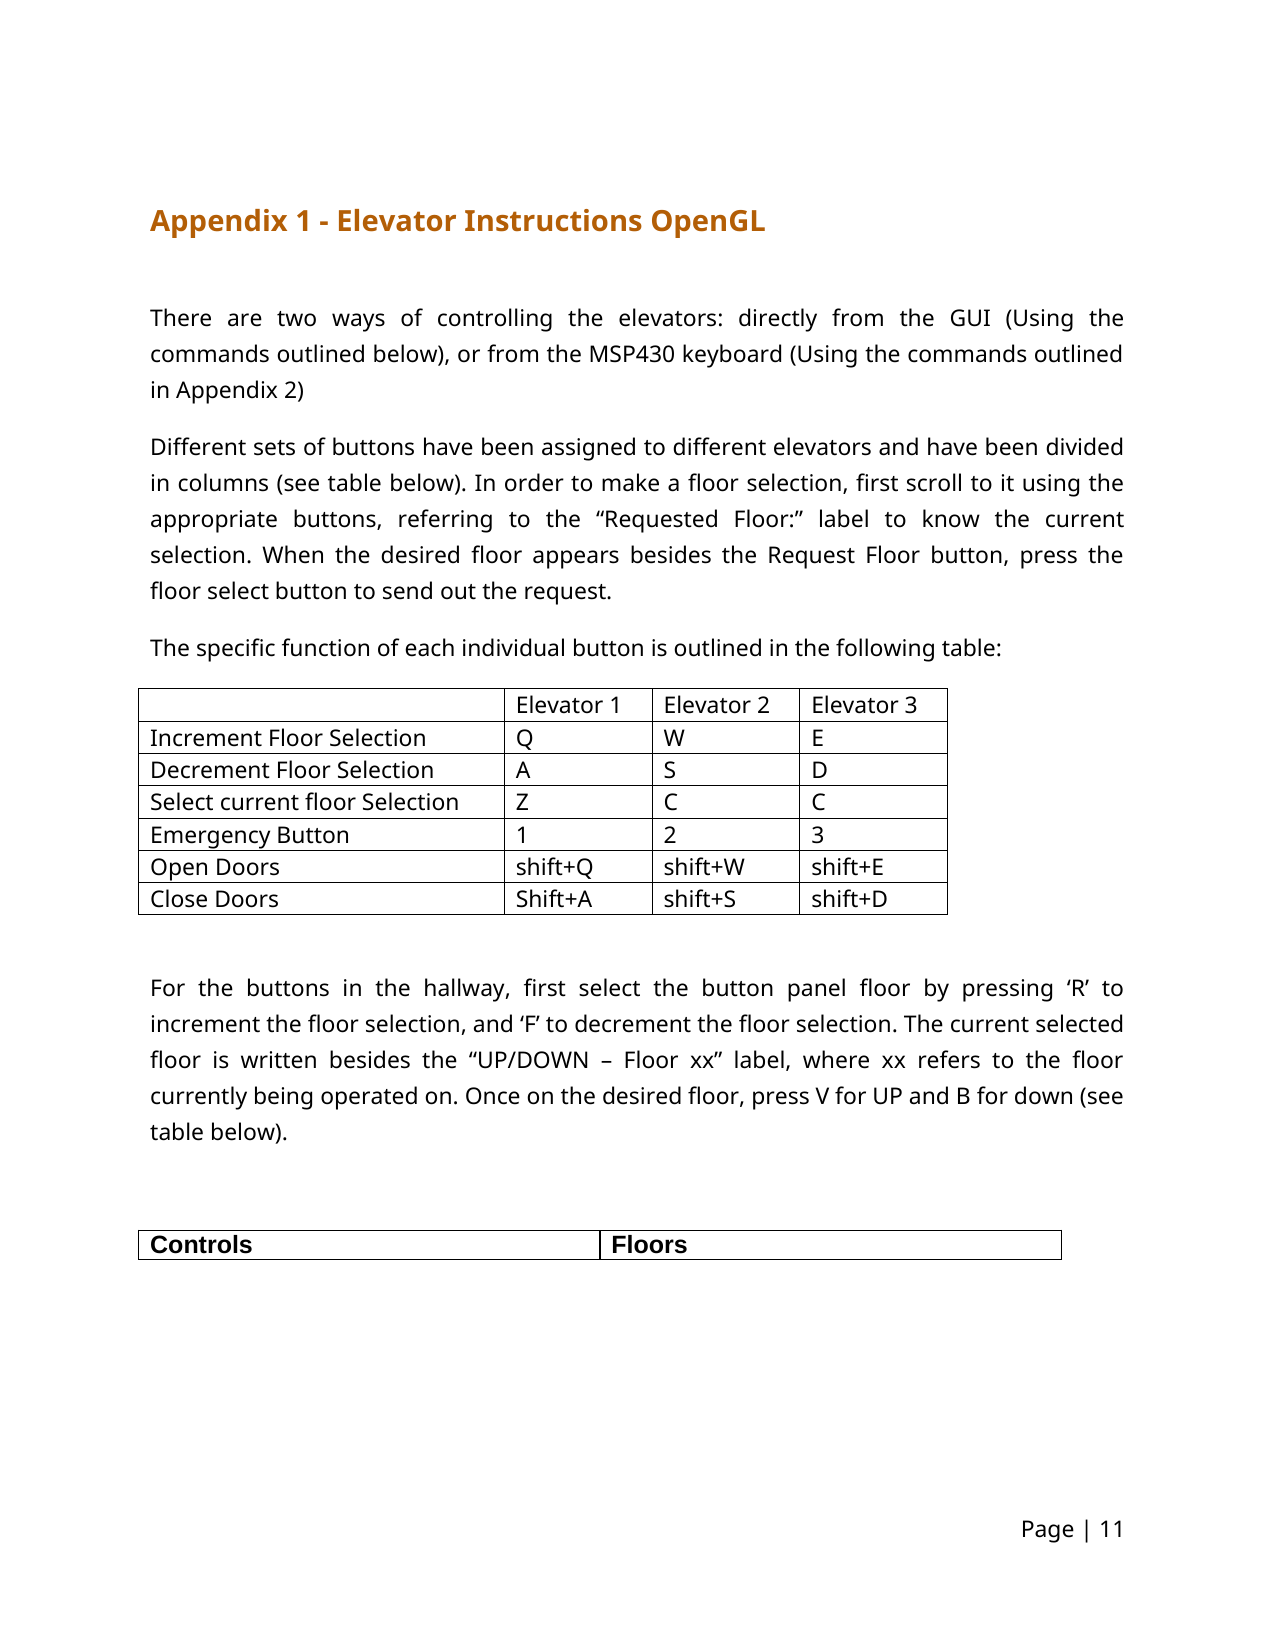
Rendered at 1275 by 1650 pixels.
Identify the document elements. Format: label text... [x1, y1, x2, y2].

table_cell Open Doors [139, 851, 504, 882]
table_cell Emergency Button [139, 819, 504, 850]
table_header Elevator 3 [800, 689, 947, 721]
table_cell Close Doors [139, 883, 504, 914]
table_cell S [653, 754, 799, 785]
table_cell shift+Q [505, 851, 652, 882]
table_cell 2 [653, 819, 799, 850]
table_cell C [653, 786, 799, 817]
table_cell Increment Floor Selection [139, 722, 504, 753]
table_cell shift+E [800, 851, 947, 882]
table_cell 1 [505, 819, 652, 850]
table_cell shift+W [653, 851, 799, 882]
table_cell Decrement Floor Selection [139, 754, 504, 785]
table_cell D [800, 754, 947, 785]
subtitle Appendix 1 - Elevator Instructions OpenGL [150, 200, 1125, 240]
text There are two ways of controlling the elevators: directly from the GUI (Using the commands outlined below), or from the MSP430 keyboard (Using the commands outlined in Appendix 2) [150, 302, 1125, 406]
table_cell Z [505, 786, 652, 817]
table_cell Select current floor Selection [139, 786, 504, 817]
table_cell shift+S [653, 883, 799, 914]
table_cell A [505, 754, 652, 785]
text The specific function of each individual button is outlined in the following table: [150, 632, 1125, 663]
table_cell C [800, 786, 947, 817]
table_header Elevator 1 [505, 689, 652, 721]
table_header Floors [601, 1231, 1061, 1259]
table_cell Q [505, 722, 652, 753]
text Different sets of buttons have been assigned to different elevators and have been divided in columns (see table below). In order to make a floor selection, first scroll to it using the appropriate buttons, referring to the “Requested Floor:” label to know the current selection. When the desired floor appears besides the Request Floor button, press the floor select button to send out the request. [150, 431, 1125, 606]
table_cell 3 [800, 819, 947, 850]
table_cell W [653, 722, 799, 753]
table_cell Shift+A [505, 883, 652, 914]
table_header Controls [139, 1231, 599, 1259]
text For the buttons in the hallway, first select the button panel floor by pressing ‘R’ to increment the floor selection, and ‘F’ to decrement the floor selection. The current selected floor is written besides the “UP/DOWN – Floor xx” label, where xx refers to the floor currently being operated on. Once on the desired floor, press V for UP and B for down (see table below). [150, 972, 1125, 1147]
table_cell E [800, 722, 947, 753]
table_cell shift+D [800, 883, 947, 914]
table_header [139, 689, 504, 721]
table_header Elevator 2 [653, 689, 799, 721]
